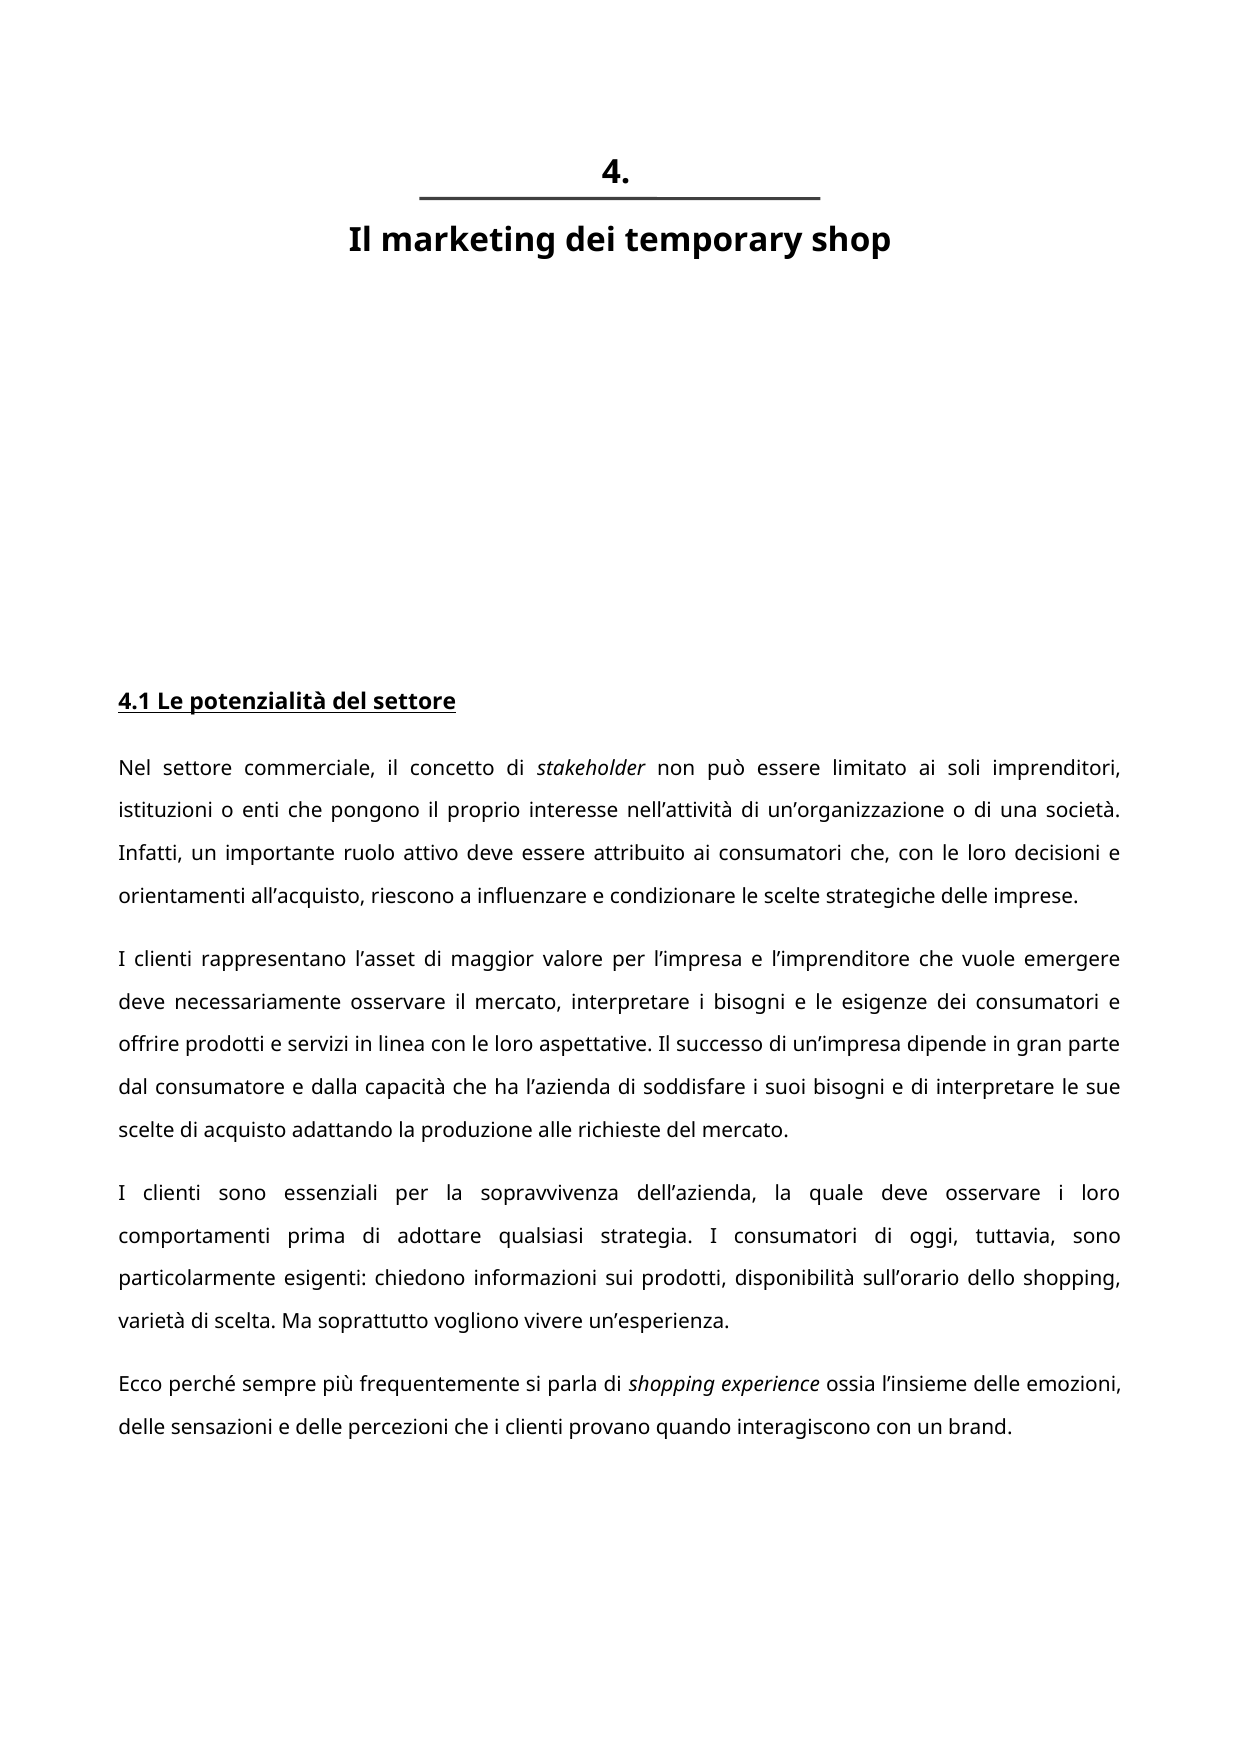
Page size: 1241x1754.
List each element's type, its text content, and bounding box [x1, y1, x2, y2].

text Nel settore commerciale, il concetto di stakeholder non può essere limitato ai soli imprenditori, istituzioni o enti che pongono il proprio interesse nell’attività di un’organizzazione o di una società. Infatti, un importante ruolo attivo deve essere attribuito ai consumatori che, con le loro decisioni e orientamenti all’acquisto, riescono a influenzare e condizionare le scelte strategiche delle imprese. [118, 753, 1122, 909]
text I clienti sono essenziali per la sopravvivenza dell’azienda, la quale deve osservare i loro comportamenti prima di adottare qualsiasi strategia. I consumatori di oggi, tuttavia, sono particolarmente esigenti: chiedono informazioni sui prodotti, disponibilità sull’orario dello shopping, varietà di scelta. Ma soprattutto vogliono vivere un’esperienza. [118, 1178, 1122, 1334]
subtitle 4.1 Le potenzialità del settore [118, 685, 1122, 717]
text I clienti rappresentano l’asset di maggior valore per l’impresa e l’imprenditore che vuole emergere deve necessariamente osservare il mercato, interpretare i bisogni e le esigenze dei consumatori e offrire prodotti e servizi in linea con le loro aspettative. Il successo di un’impresa dipende in gran parte dal consumatore e dalla capacità che ha l’azienda di soddisfare i suoi bisogni e di interpretare le sue scelte di acquisto adattando la produzione alle richieste del mercato. [118, 944, 1122, 1143]
text Ecco perché sempre più frequentemente si parla di shopping experience ossia l’insieme delle emozioni, delle sensazioni e delle percezioni che i clienti provano quando interagiscono con un brand. [118, 1369, 1122, 1440]
subtitle 4. Il marketing dei temporary shop [118, 148, 1122, 261]
